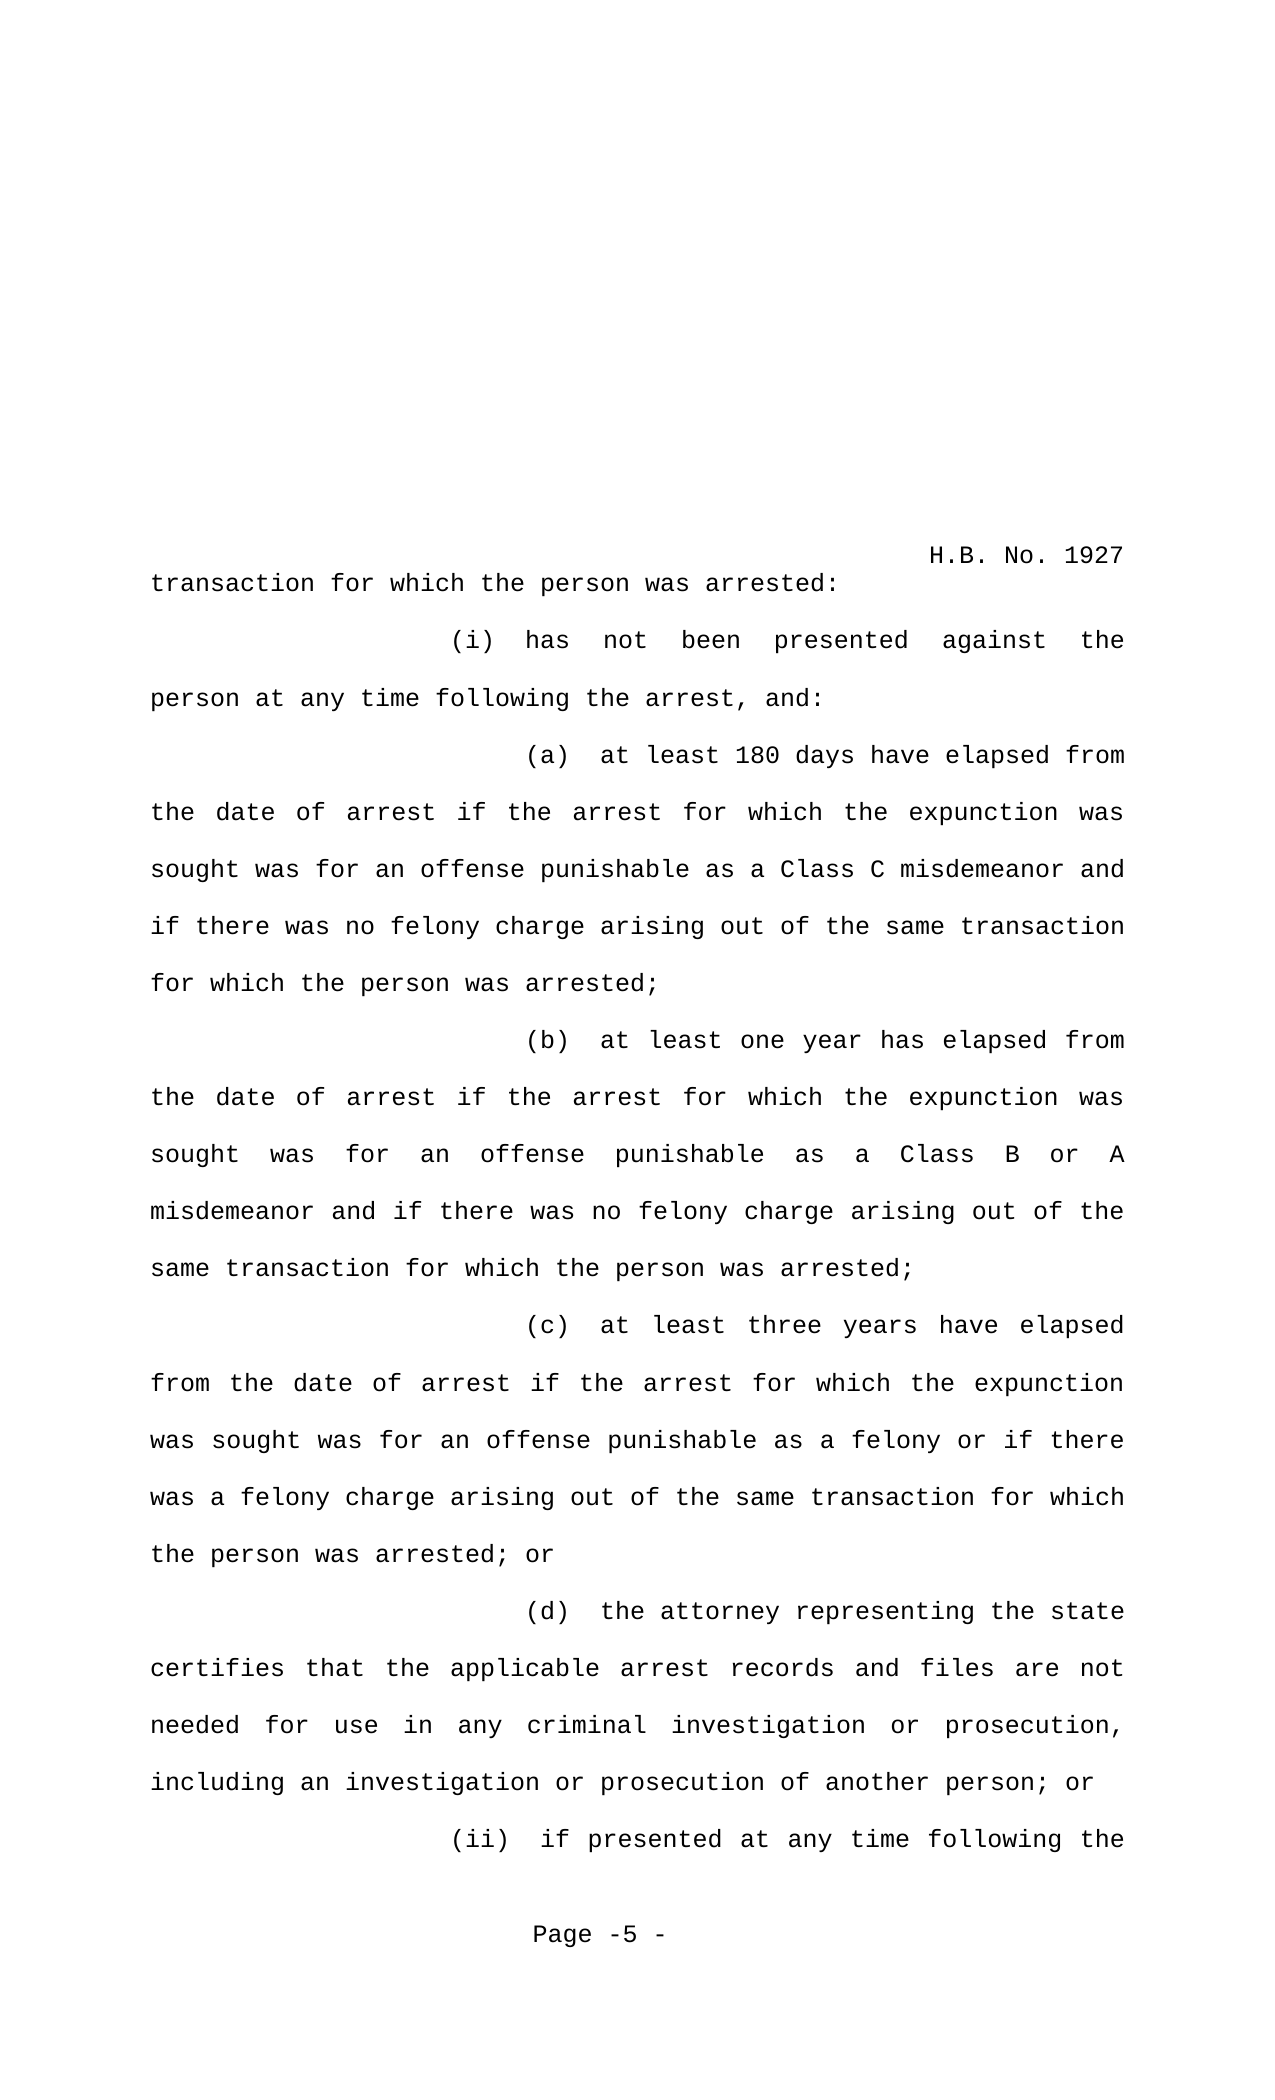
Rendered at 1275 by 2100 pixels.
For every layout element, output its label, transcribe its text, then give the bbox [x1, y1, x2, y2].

text (b) at least one year has elapsed from the date of arrest if the arrest for which the expunction was sought was for an offense punishable as a Class B or A misdemeanor and if there was no felony charge arising out of the same transaction for which the person was arrested; [150, 1027, 1125, 1284]
text (i) has not been presented against the person at any time following the arrest, and: [150, 628, 1125, 713]
text (d) the attorney representing the state certifies that the applicable arrest records and files are not needed for use in any criminal investigation or prosecution, including an investigation or prosecution of another person; or [150, 1598, 1125, 1798]
text (a) at least 180 days have elapsed from the date of arrest if the arrest for which the expunction was sought was for an offense punishable as a Class C misdemeanor and if there was no felony charge arising out of the same transaction for which the person was arrested; [150, 742, 1125, 999]
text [150, 1827, 1125, 1855]
text (c) at least three years have elapsed from the date of arrest if the arrest for which the expunction was sought was for an offense punishable as a felony or if there was a felony charge arising out of the same transaction for which the person was arrested; or [150, 1313, 1125, 1570]
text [150, 571, 1125, 599]
